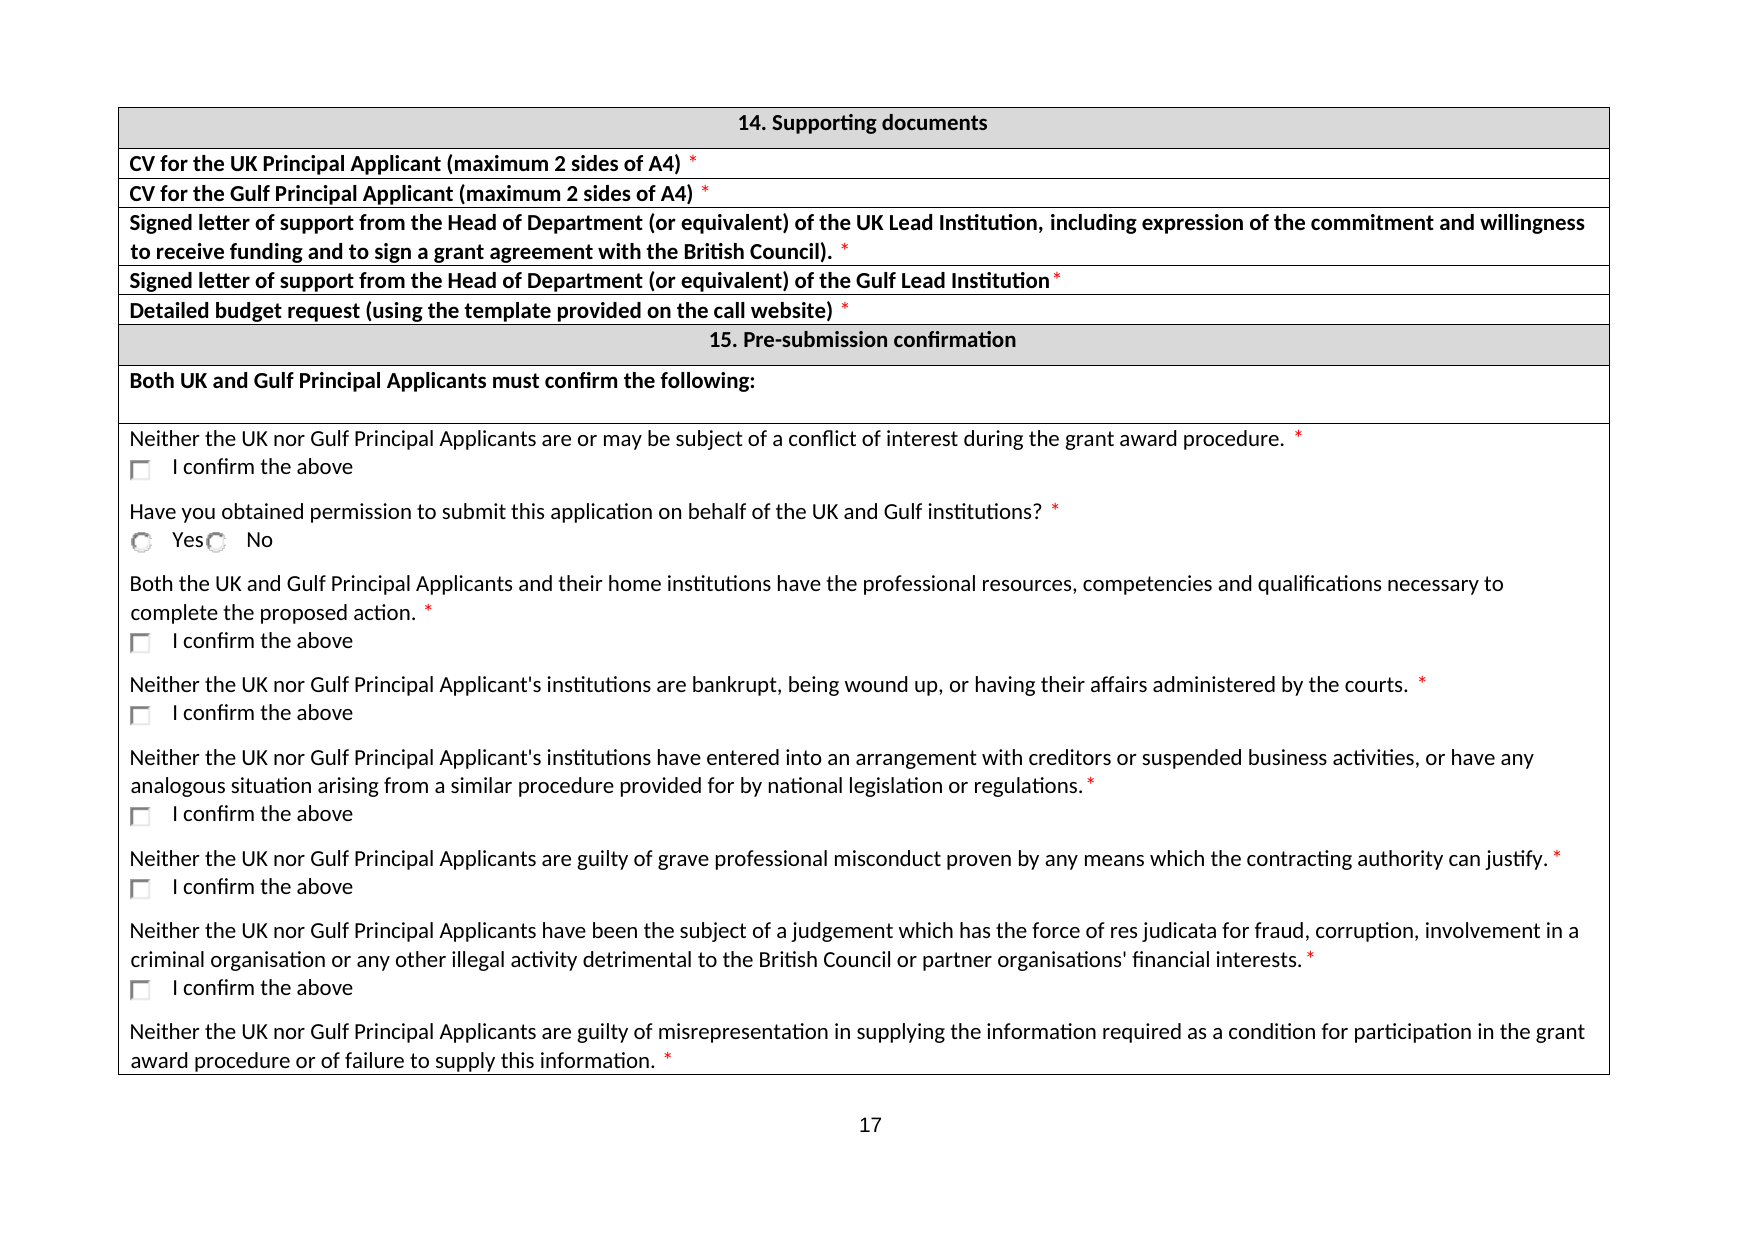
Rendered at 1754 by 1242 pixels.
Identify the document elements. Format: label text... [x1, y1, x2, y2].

table_cell Signed letter of support from the Head of Department (or equivalent) of the Gulf Lead Institution* [119, 266, 1609, 294]
table_cell Signed letter of support from the Head of Department (or equivalent) of the UK Lead Institution, including expression of the commitment and willingness to receive funding and to sign a grant agreement with the British Council). * [119, 208, 1609, 265]
table_cell 14. Supporting documents [119, 108, 1609, 148]
table_cell 15. Pre-submission confirmation [119, 325, 1609, 365]
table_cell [119, 424, 1609, 1074]
table_cell Both UK and Gulf Principal Applicants must confirm the following: [119, 366, 1609, 423]
table_cell Detailed budget request (using the template provided on the call website) * [119, 295, 1609, 324]
table_cell CV for the UK Principal Applicant (maximum 2 sides of A4) * [119, 149, 1609, 177]
table_cell CV for the Gulf Principal Applicant (maximum 2 sides of A4) * [119, 179, 1609, 207]
